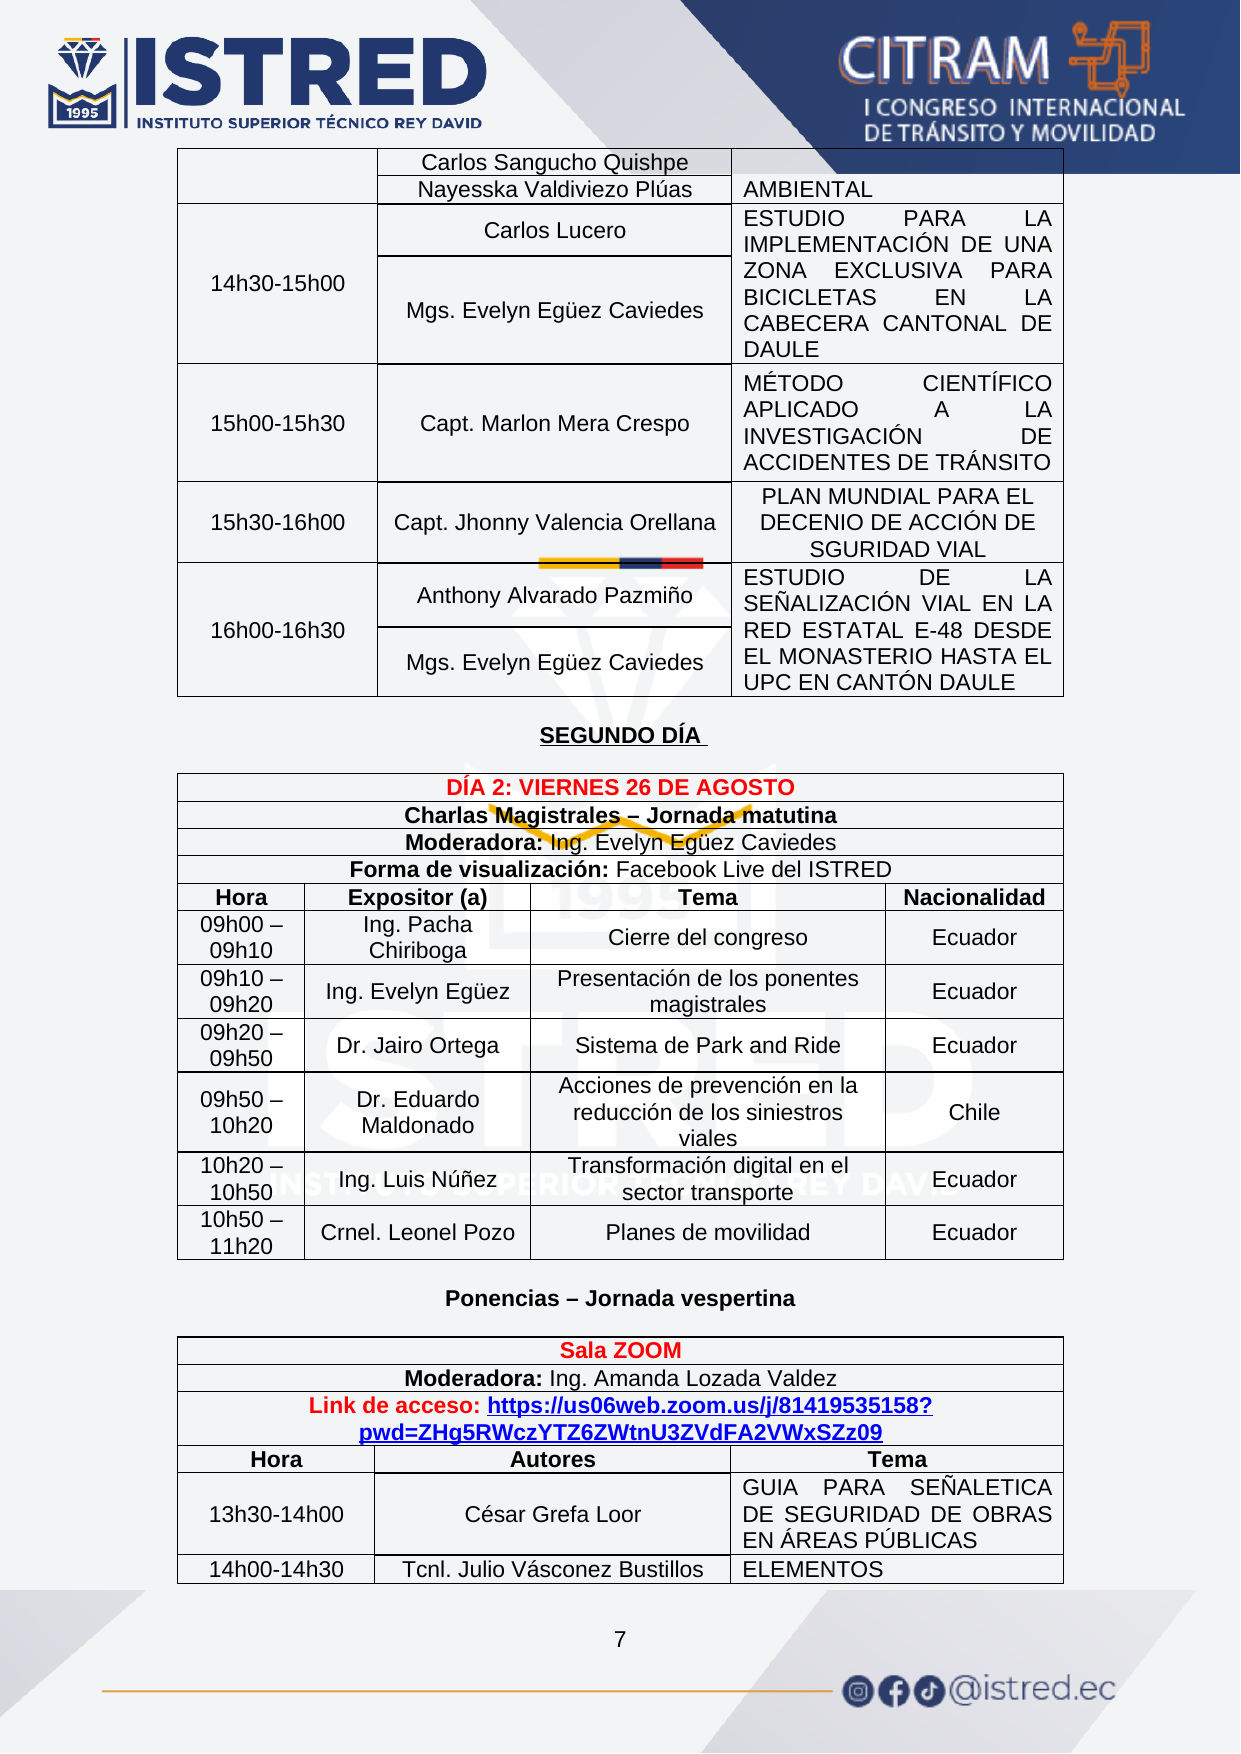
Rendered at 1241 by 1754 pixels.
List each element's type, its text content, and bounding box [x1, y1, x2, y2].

table_cell Planes de movilidad [531, 1206, 885, 1259]
table_cell Hora [178, 884, 304, 910]
table_cell GUIA PARA SEÑALETICA DE SEGURIDAD DE OBRAS EN ÁREAS PÚBLICAS [731, 1473, 1063, 1553]
table_cell Carlos Lucero [378, 205, 731, 255]
table_cell Tema [731, 1446, 1063, 1472]
table_cell Link de acceso: https://us06web.zoom.us/j/81419535158?pwd=ZHg5RWczYTZ6ZWtnU3ZVdFA2VWxSZz09 [178, 1392, 1063, 1445]
table_cell Ecuador [886, 1019, 1063, 1071]
table_cell Autores [375, 1446, 730, 1472]
table_header DÍA 2: VIERNES 26 DE AGOSTO [178, 774, 1063, 801]
table_cell Ing. Evelyn Egüez [305, 965, 530, 1018]
table_cell Ing. Pacha Chiriboga [305, 911, 530, 964]
table_cell Forma de visualización: Facebook Live del ISTRED [178, 856, 1063, 883]
table_cell Sistema de Park and Ride [531, 1019, 885, 1071]
table_cell Presentación de los ponentes magistrales [531, 965, 885, 1018]
text Ponencias – Jornada vespertina [177, 1285, 1063, 1311]
table_cell PLAN MUNDIAL PARA EL DECENIO DE ACCIÓN DE SGURIDAD VIAL [732, 482, 1063, 562]
table_cell 14h00-14h30 [178, 1555, 374, 1583]
table_cell Dr. Eduardo Maldonado [305, 1073, 530, 1151]
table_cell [375, 1556, 730, 1583]
table_cell 10h50 – 11h20 [178, 1206, 304, 1259]
table_cell Anthony Alvarado Pazmiño [378, 564, 731, 626]
table_cell Ecuador [886, 1206, 1063, 1259]
table_cell 14h30-15h00 [178, 204, 377, 363]
table_cell Dr. Jairo Ortega [305, 1019, 530, 1071]
table_cell Ing. Luis Núñez [305, 1153, 530, 1205]
table_cell 13h30-14h00 [178, 1473, 374, 1553]
table_cell 15h00-15h30 [178, 364, 377, 481]
table_cell Capt. Marlon Mera Crespo [378, 365, 731, 481]
table_cell Moderadora: Ing. Amanda Lozada Valdez [178, 1365, 1063, 1391]
table_header Sala ZOOM [178, 1338, 1063, 1364]
table_cell Acciones de prevención en la reducción de los siniestros viales [531, 1073, 885, 1151]
table_cell Cierre del congreso [531, 911, 885, 964]
table_cell 09h00 – 09h10 [178, 911, 304, 964]
table_cell Capt. Jhonny Valencia Orellana [378, 483, 731, 562]
table_cell Hora [178, 1446, 374, 1472]
table_cell Moderadora: Ing. Evelyn Egüez Caviedes [178, 829, 1063, 855]
table_cell 09h50 – 10h20 [178, 1073, 304, 1151]
table_cell Nacionalidad [886, 884, 1063, 910]
text SEGUNDO DÍA [177, 722, 1063, 748]
table_cell ESTUDIO PARA LA IMPLEMENTACIÓN DE UNA ZONA EXCLUSIVA PARA BICICLETAS EN LA CABECERA CANTONAL DE DAULE [732, 204, 1063, 363]
table_cell MÉTODO CIENTÍFICO APLICADO A LA INVESTIGACIÓN DE ACCIDENTES DE TRÁNSITO [732, 364, 1063, 481]
table_cell 15h30-16h00 [178, 482, 377, 562]
table_cell Charlas Magistrales – Jornada matutina [178, 802, 1063, 828]
table_cell Ecuador [886, 911, 1063, 964]
table_cell Chile [886, 1073, 1063, 1151]
table_cell 09h20 – 09h50 [178, 1019, 304, 1071]
table_cell Mgs. Evelyn Egüez Caviedes [378, 628, 731, 696]
table_cell Tema [531, 884, 885, 910]
table_cell Transformación digital en el sector transporte [531, 1153, 885, 1205]
table_cell 09h10 – 09h20 [178, 965, 304, 1018]
table_cell 10h20 – 10h50 [178, 1153, 304, 1205]
picture [0, 0, 1240, 1753]
table_cell Expositor (a) [305, 884, 530, 910]
table_cell Carlos Sangucho Quishpe [378, 149, 731, 175]
table_cell Ecuador [886, 1153, 1063, 1205]
table_cell César Grefa Loor [375, 1474, 730, 1553]
table_cell 16h00-16h30 [178, 563, 377, 696]
table_cell Crnel. Leonel Pozo [305, 1206, 530, 1259]
table_cell Nayesska Valdiviezo Plúas [378, 176, 731, 202]
table_cell Mgs. Evelyn Egüez Caviedes [378, 257, 731, 363]
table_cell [731, 1555, 1063, 1583]
table_cell ESTUDIO DE LA SEÑALIZACIÓN VIAL EN LA RED ESTATAL E-48 DESDE EL MONASTERIO HASTA EL UPC EN CANTÓN DAULE [732, 563, 1063, 696]
table_cell Ecuador [886, 965, 1063, 1018]
